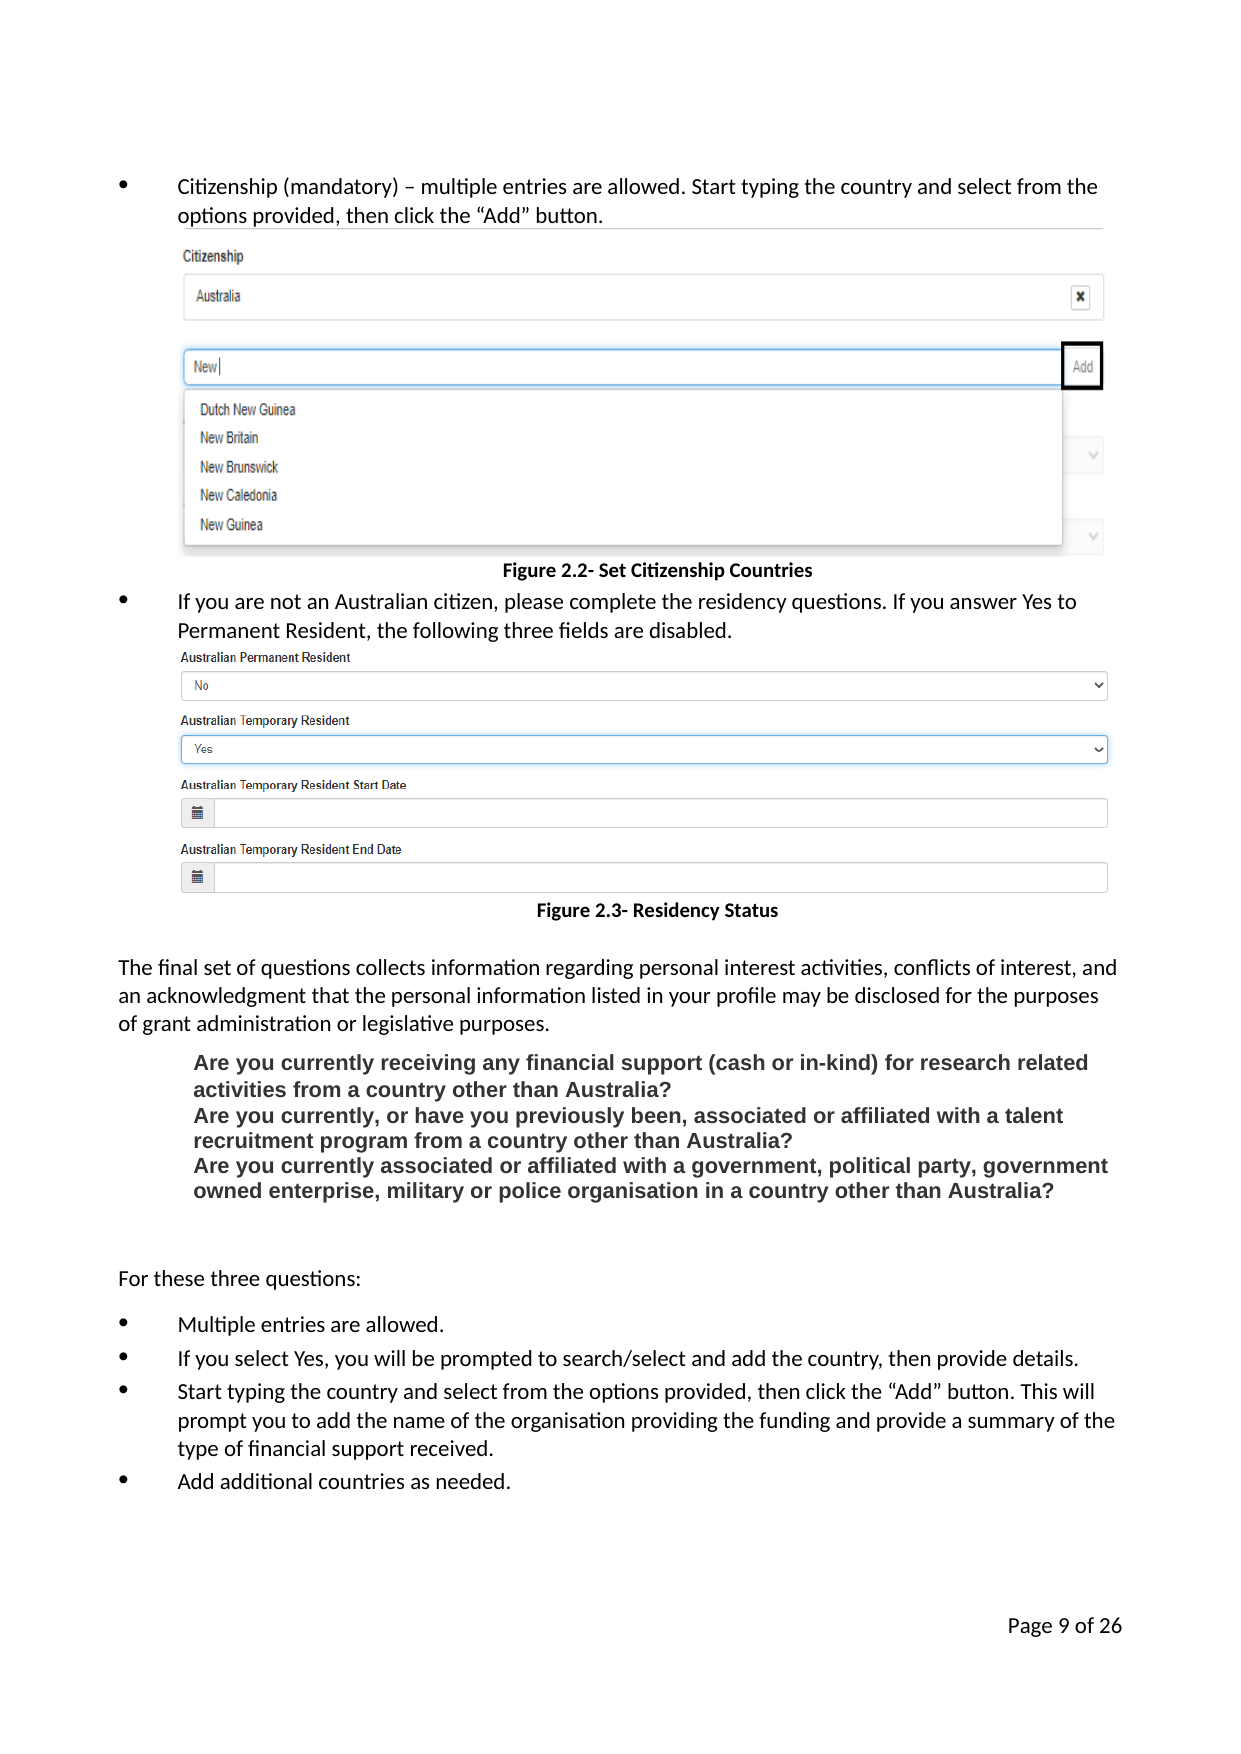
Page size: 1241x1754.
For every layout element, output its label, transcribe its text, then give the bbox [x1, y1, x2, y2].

text Are you currently, or have you previously been, associated or affiliated with a talent recruitment program from a country other than Australia? [794, 1103, 1122, 1153]
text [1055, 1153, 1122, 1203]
list Figure 2.3- Residency Status [193, 897, 1122, 922]
list Citizenship (mandatory) – multiple entries are allowed. Start typing the country and select from the options provided, then click the “Add” button. [118, 167, 1122, 229]
picture [177, 228, 1114, 557]
list Add additional countries as needed. [118, 1462, 1122, 1495]
list The final set of questions collects information regarding personal interest activities, conflicts of interest, and an acknowledgment that the personal information listed in your profile may be disclosed for the purposes of grant administration or legislative purposes. [118, 953, 1122, 1037]
list If you are not an Australian citizen, please complete the residency questions. If you answer Yes to Permanent Resident, the following three fields are disabled. [118, 582, 1122, 644]
text Are you currently receiving any financial support (cash or in-kind) for research related activities from a country other than Australia? [193, 1049, 1122, 1103]
list Multiple entries are allowed. [118, 1305, 1122, 1339]
list Figure 2.2- Set Citizenship Countries [193, 557, 1122, 582]
picture [177, 643, 1113, 897]
text For these three questions: [118, 1264, 1122, 1293]
list If you select Yes, you will be prompted to search/select and add the country, then provide details. [118, 1339, 1122, 1372]
list Start typing the country and select from the options provided, then click the “Add” button. This will prompt you to add the name of the organisation providing the funding and provide a summary of the type of financial support received. [118, 1372, 1122, 1462]
